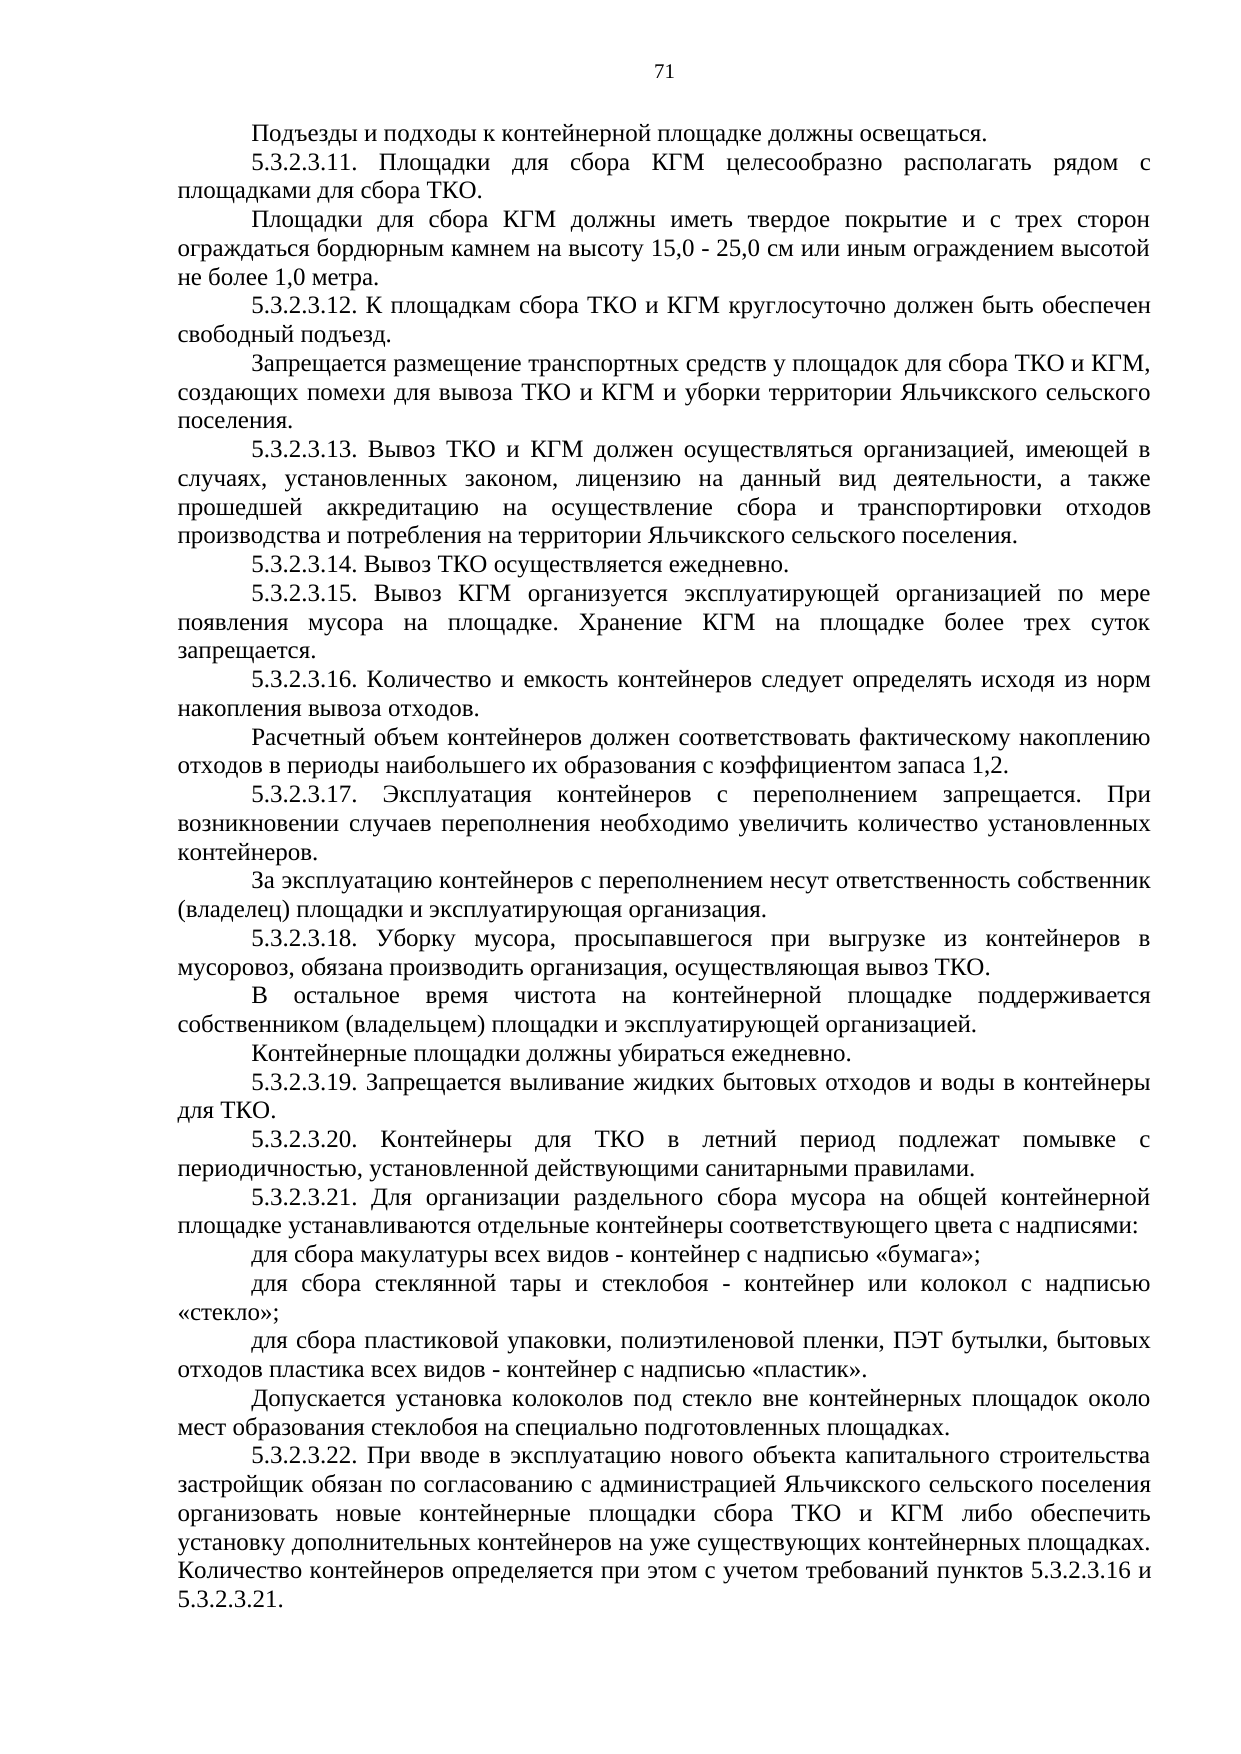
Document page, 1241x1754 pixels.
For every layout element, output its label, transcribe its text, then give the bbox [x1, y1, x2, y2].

text 5.3.2.3.22. При вводе в эксплуатацию нового объекта капитального строительства застройщик обязан по согласованию с администрацией Яльчикского сельского поселения организовать новые контейнерные площадки сбора ТКО и КГМ либо обеспечить установку дополнительных контейнеров на уже существующих контейнерных площадках. Количество контейнеров определяется при этом с учетом требований пунктов 5.3.2.3.16 и 5.3.2.3.21. [177, 1441, 1152, 1613]
text для сбора макулатуры всех видов - контейнер с надписью «бумага»; [177, 1239, 1152, 1268]
text 5.3.2.3.21. Для организации раздельного сбора мусора на общей контейнерной площадке устанавливаются отдельные контейнеры соответствующего цвета с надписями: [177, 1182, 1152, 1239]
text Допускается установка колоколов под стекло вне контейнерных площадок около мест образования стеклобоя на специально подготовленных площадках. [177, 1383, 1152, 1441]
text 5.3.2.3.11. Площадки для сбора КГМ целесообразно располагать рядом с площадками для сбора ТКО. [177, 147, 1152, 204]
text 5.3.2.3.18. Уборку мусора, просыпавшегося при выгрузке из контейнеров в мусоровоз, обязана производить организация, осуществляющая вывоз ТКО. [177, 923, 1152, 981]
text 5.3.2.3.13. Вывоз ТКО и КГМ должен осуществляться организацией, имеющей в случаях, установленных законом, лицензию на данный вид деятельности, а также прошедшей аккредитацию на осуществление сбора и транспортировки отходов производства и потребления на территории Яльчикского сельского поселения. [177, 434, 1152, 549]
text 5.3.2.3.17. Эксплуатация контейнеров с переполнением запрещается. При возникновении случаев переполнения необходимо увеличить количество установленных контейнеров. [177, 779, 1152, 866]
text 5.3.2.3.16. Количество и емкость контейнеров следует определять исходя из норм накопления вывоза отходов. [177, 664, 1152, 722]
text В остальное время чистота на контейнерной площадке поддерживается собственником (владельцем) площадки и эксплуатирующей организацией. [177, 981, 1152, 1038]
text Запрещается размещение транспортных средств у площадок для сбора ТКО и КГМ, создающих помехи для вывоза ТКО и КГМ и уборки территории Яльчикского сельского поселения. [177, 348, 1152, 434]
text для сбора пластиковой упаковки, полиэтиленовой пленки, ПЭТ бутылки, бытовых отходов пластика всех видов - контейнер с надписью «пластик». [177, 1326, 1152, 1383]
text 5.3.2.3.12. К площадкам сбора ТКО и КГМ круглосуточно должен быть обеспечен свободный подъезд. [177, 291, 1152, 348]
text 5.3.2.3.19. Запрещается выливание жидких бытовых отходов и воды в контейнеры для ТКО. [177, 1067, 1152, 1124]
text Площадки для сбора КГМ должны иметь твердое покрытие и с трех сторон ограждаться бордюрным камнем на высоту 15,0 - 25,0 см или иным ограждением высотой не более 1,0 метра. [177, 204, 1152, 291]
text За эксплуатацию контейнеров с переполнением несут ответственность собственник (владелец) площадки и эксплуатирующая организация. [177, 866, 1152, 923]
text 5.3.2.3.14. Вывоз ТКО осуществляется ежедневно. [177, 549, 1152, 578]
text Контейнерные площадки должны убираться ежедневно. [177, 1038, 1152, 1067]
text Расчетный объем контейнеров должен соответствовать фактическому накоплению отходов в периоды наибольшего их образования с коэффициентом запаса 1,2. [177, 722, 1152, 779]
text 5.3.2.3.20. Контейнеры для ТКО в летний период подлежат помывке с периодичностью, установленной действующими санитарными правилами. [177, 1124, 1152, 1182]
text Подъезды и подходы к контейнерной площадке должны освещаться. [177, 118, 1152, 147]
text для сбора стеклянной тары и стеклобоя - контейнер или колокол с надписью «стекло»; [177, 1268, 1152, 1326]
text 5.3.2.3.15. Вывоз КГМ организуется эксплуатирующей организацией по мере появления мусора на площадке. Хранение КГМ на площадке более трех суток запрещается. [177, 578, 1152, 664]
